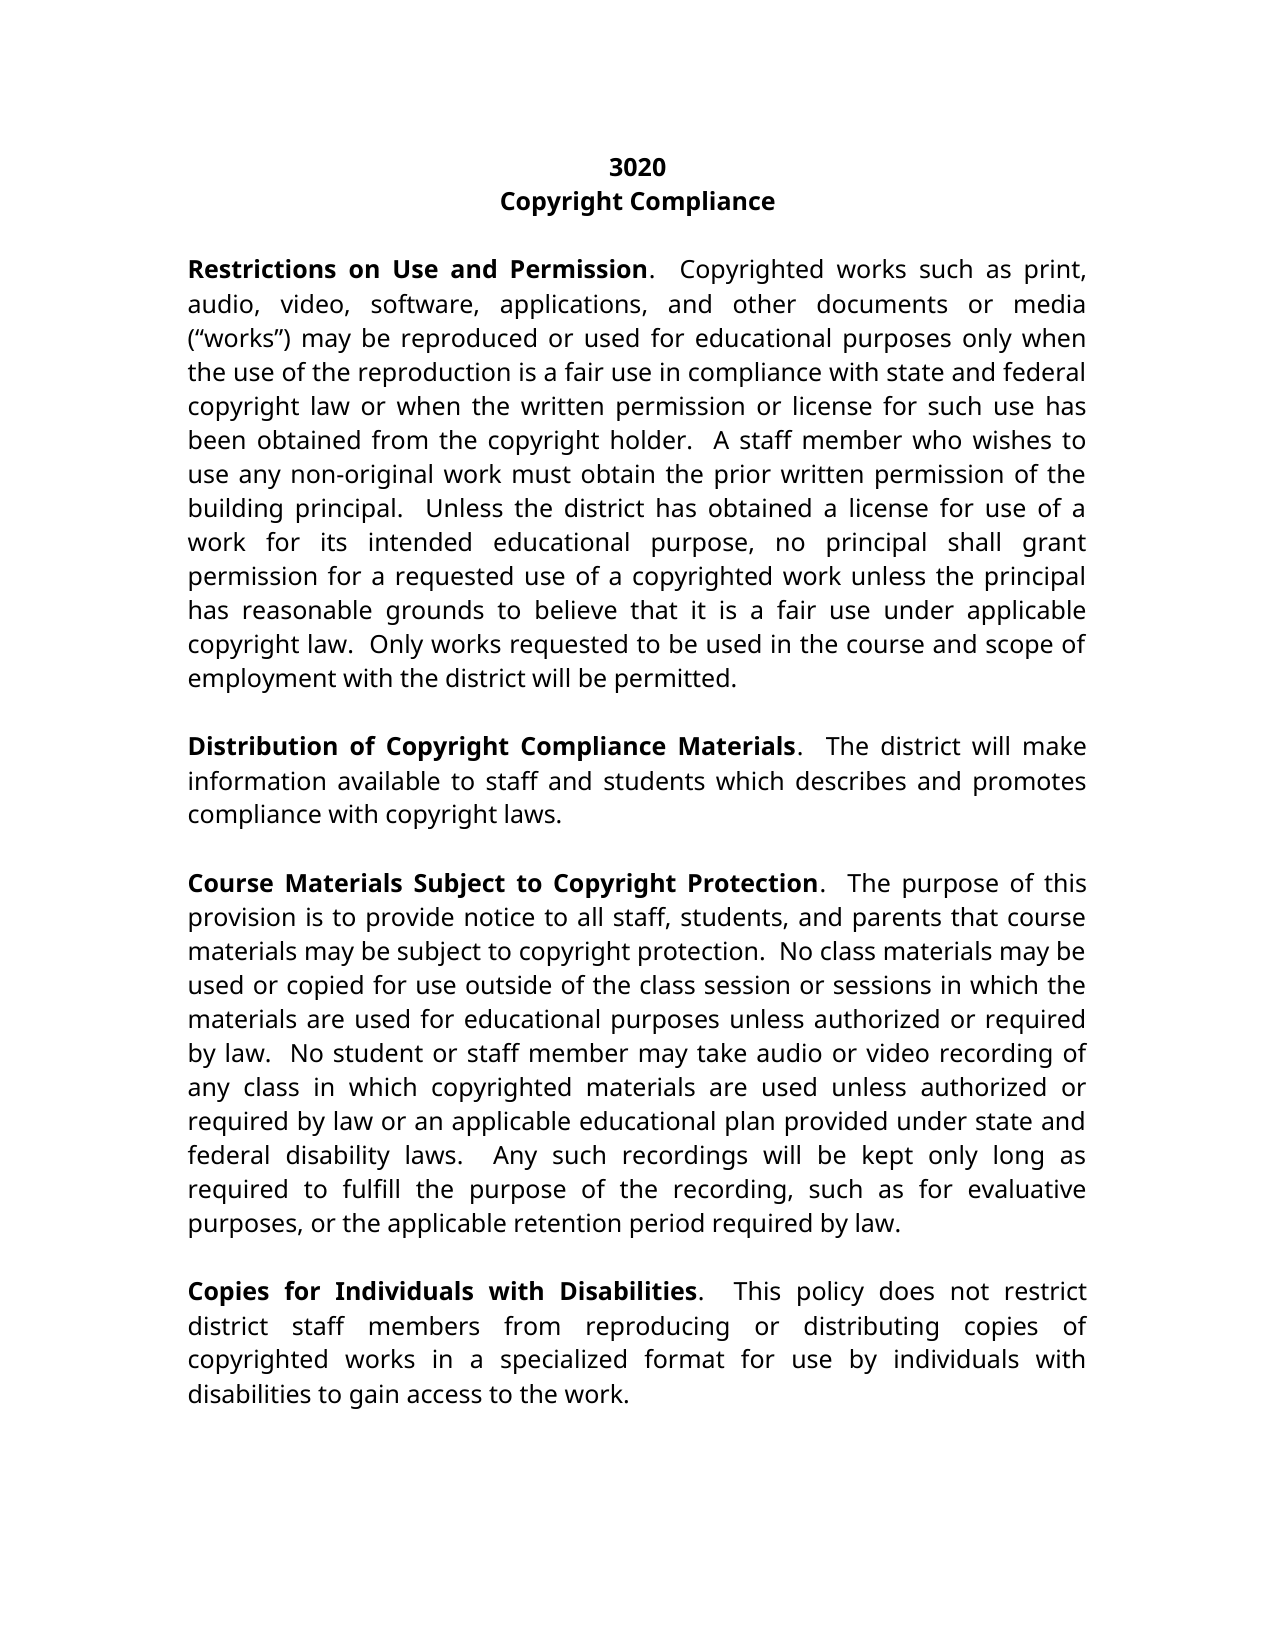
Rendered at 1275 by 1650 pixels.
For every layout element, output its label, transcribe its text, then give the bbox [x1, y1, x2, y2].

text 3020 [187, 150, 1087, 184]
text Copyright Compliance [187, 184, 1087, 218]
text Restrictions on Use and Permission. Copyrighted works such as print, audio, video, software, applications, and other documents or media (“works”) may be reproduced or used for educational purposes only when the use of the reproduction is a fair use in compliance with state and federal copyright law or when the written permission or license for such use has been obtained from the copyright holder. A staff member who wishes to use any non-original work must obtain the prior written permission of the building principal. Unless the district has obtained a license for use of a work for its intended educational purpose, no principal shall grant permission for a requested use of a copyrighted work unless the principal has reasonable grounds to believe that it is a fair use under applicable copyright law. Only works requested to be used in the course and scope of employment with the district will be permitted. [187, 252, 1087, 695]
text Copies for Individuals with Disabilities. This policy does not restrict district staff members from reproducing or distributing copies of copyrighted works in a specialized format for use by individuals with disabilities to gain access to the work. [187, 1274, 1087, 1410]
text Course Materials Subject to Copyright Protection. The purpose of this provision is to provide notice to all staff, students, and parents that course materials may be subject to copyright protection. No class materials may be used or copied for use outside of the class session or sessions in which the materials are used for educational purposes unless authorized or required by law. No student or staff member may take audio or video recording of any class in which copyrighted materials are used unless authorized or required by law or an applicable educational plan provided under state and federal disability laws. Any such recordings will be kept only long as required to fulfill the purpose of the recording, such as for evaluative purposes, or the applicable retention period required by law. [187, 865, 1087, 1240]
text Distribution of Copyright Compliance Materials. The district will make information available to staff and students which describes and promotes compliance with copyright laws. [187, 729, 1087, 831]
